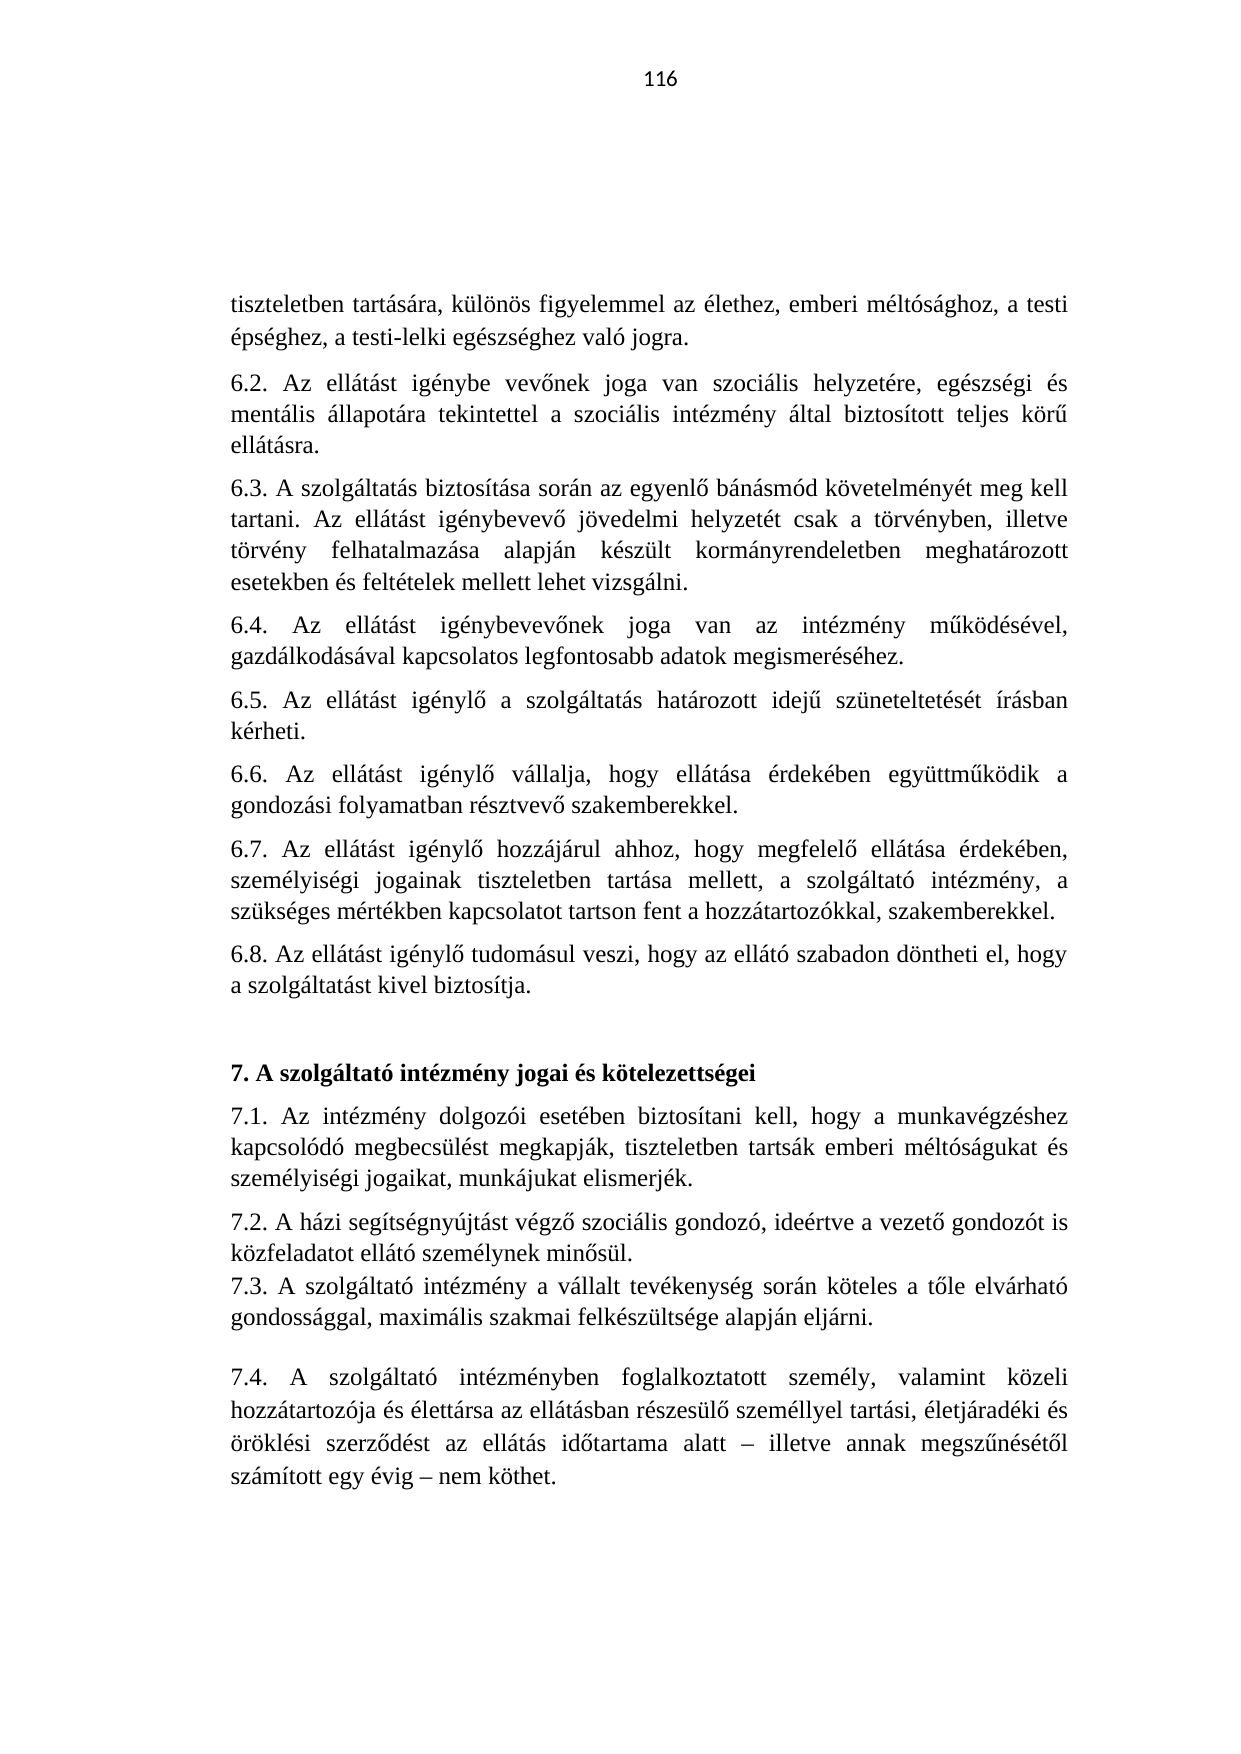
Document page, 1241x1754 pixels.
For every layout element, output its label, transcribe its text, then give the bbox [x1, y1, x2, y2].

text 6.4. Az ellátást igénybevevőnek joga van az intézmény működésével, gazdálkodásával kapcsolatos legfontosabb adatok megismeréséhez. [230, 610, 1069, 670]
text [230, 289, 1069, 351]
text 6.3. A szolgáltatás biztosítása során az egyenlő bánásmód követelményét meg kell tartani. Az ellátást igénybevevő jövedelmi helyzetét csak a törvényben, illetve törvény felhatalmazása alapján készült kormányrendeletben meghatározott esetekben és feltételek mellett lehet vizsgálni. [230, 473, 1069, 595]
text 6.8. Az ellátást igénylő tudomásul veszi, hogy az ellátó szabadon döntheti el, hogy a szolgáltatást kivel biztosítja. [230, 939, 1069, 999]
text 6.7. Az ellátást igénylő hozzájárul ahhoz, hogy megfelelő ellátása érdekében, személyiségi jogainak tiszteletben tartása mellett, a szolgáltató intézmény, a szükséges mértékben kapcsolatot tartson fent a hozzátartozókkal, szakemberekkel. [230, 834, 1069, 925]
text 6.5. Az ellátást igénylő a szolgáltatás határozott idejű szüneteltetését írásban kérheti. [230, 685, 1069, 744]
text 7.2. A házi segítségnyújtást végző szociális gondozó, ideértve a vezető gondozót is közfeladatot ellátó személynek minősül. [230, 1207, 1069, 1267]
text 7.1. Az intézmény dolgozói esetében biztosítani kell, hogy a munkavégzéshez kapcsolódó megbecsülést megkapják, tiszteletben tartsák emberi méltóságukat és személyiségi jogaikat, munkájukat elismerjék. [230, 1101, 1069, 1192]
text 7.4. A szolgáltató intézményben foglalkoztatott személy, valamint közeli hozzátartozója és élettársa az ellátásban részesülő személlyel tartási, életjáradéki és öröklési szerződést az ellátás időtartama alatt – illetve annak megszűnésétől számított egy évig – nem köthet. [230, 1362, 1069, 1490]
text 6.6. Az ellátást igénylő vállalja, hogy ellátása érdekében együttműködik a gondozási folyamatban résztvevő szakemberekkel. [230, 759, 1069, 819]
text 7. A szolgáltató intézmény jogai és kötelezettségei [230, 1058, 1069, 1086]
text 7.3. A szolgáltató intézmény a vállalt tevékenység során köteles a tőle elvárható gondossággal, maximális szakmai felkészültsége alapján eljárni. [230, 1271, 1069, 1331]
text 6.2. Az ellátást igénybe vevőnek joga van szociális helyzetére, egészségi és mentális állapotára tekintettel a szociális intézmény által biztosított teljes körű ellátásra. [230, 368, 1069, 459]
